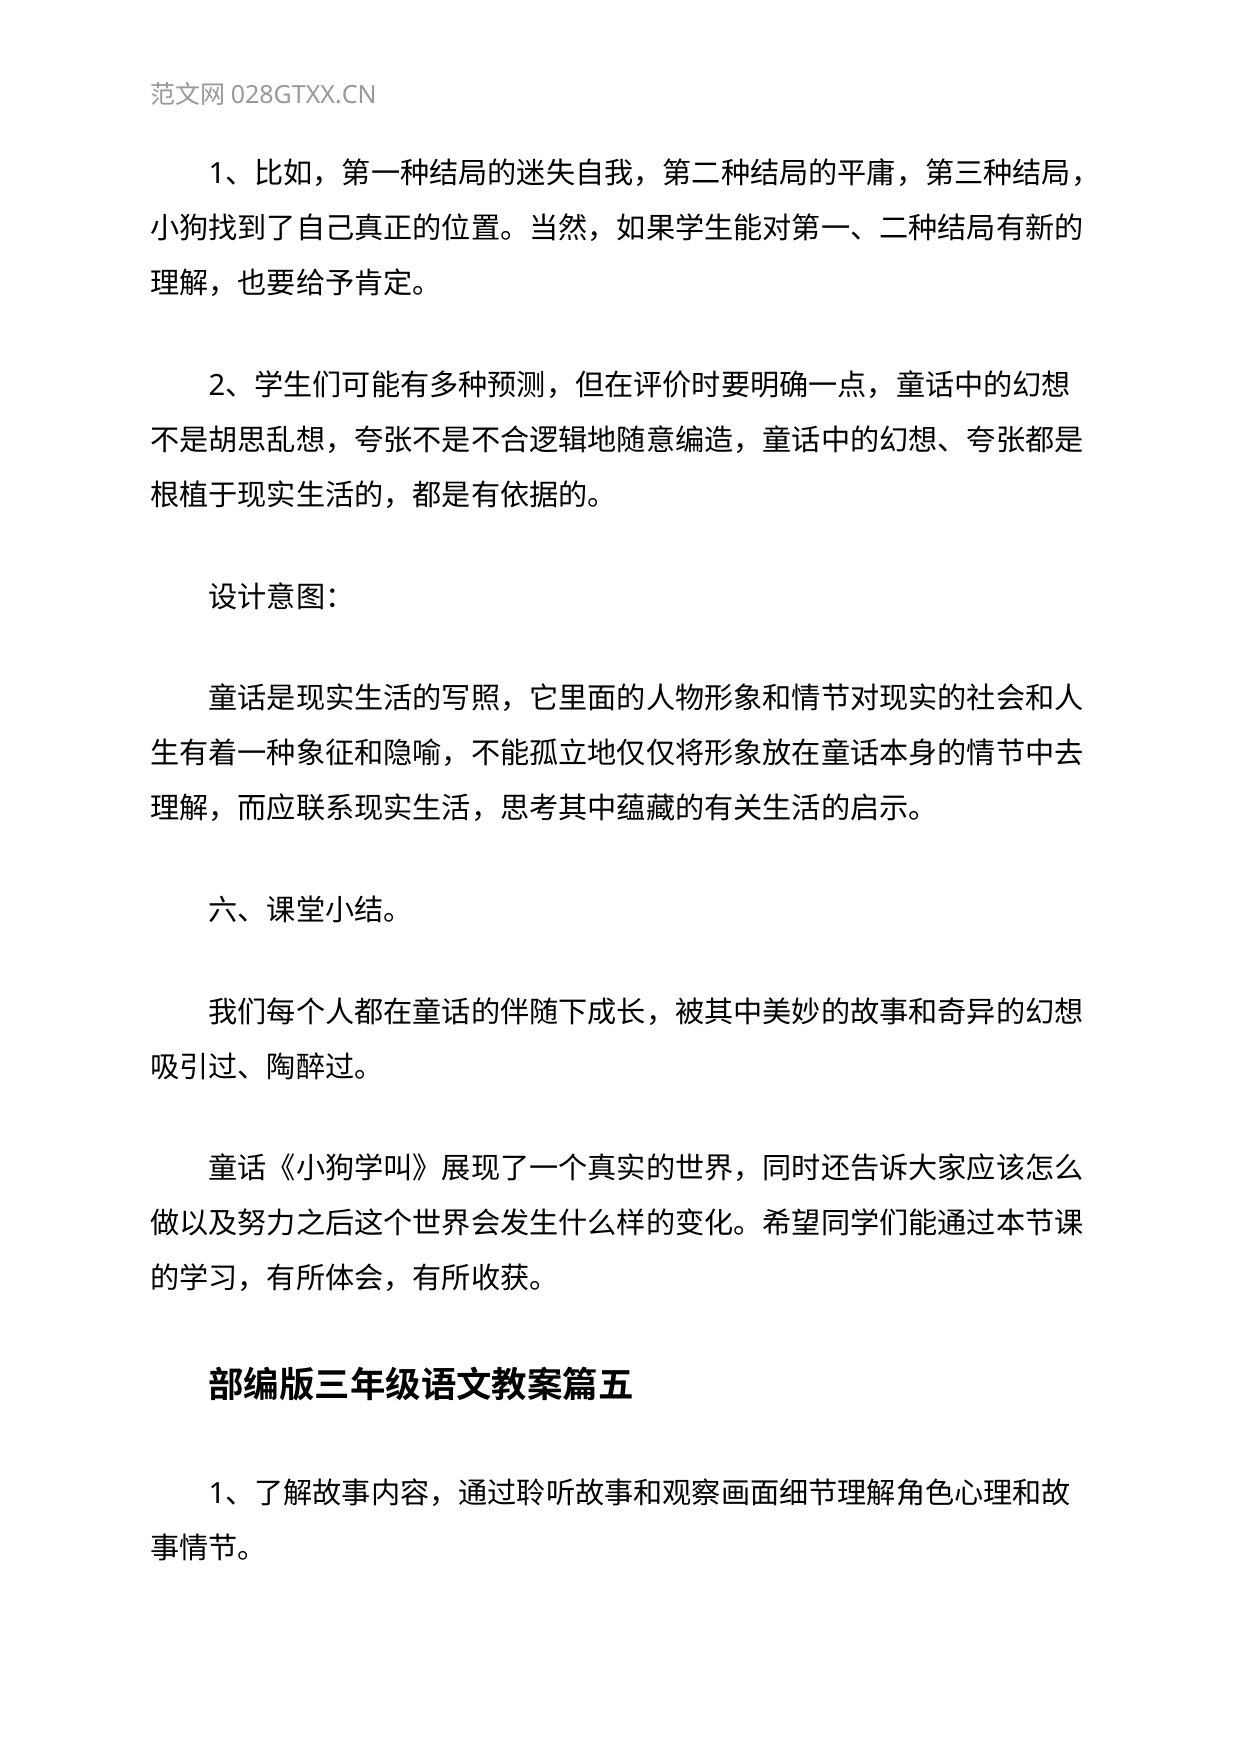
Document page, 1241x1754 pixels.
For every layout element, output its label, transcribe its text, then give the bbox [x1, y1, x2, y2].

text 1、了解故事内容，通过聆听故事和观察画面细节理解角色心理和故事情节。 [150, 1470, 1090, 1567]
text 六、课堂小结。 [150, 887, 1090, 929]
text 1、比如，第一种结局的迷失自我，第二种结局的平庸，第三种结局，小狗找到了自己真正的位置。当然，如果学生能对第一、二种结局有新的理解，也要给予肯定。 [150, 150, 1090, 302]
text 设计意图： [150, 573, 1090, 616]
text 部编版三年级语文教案篇五 [150, 1357, 1090, 1408]
text 2、学生们可能有多种预测，但在评价时要明确一点，童话中的幻想不是胡思乱想，夸张不是不合逻辑地随意编造，童话中的幻想、夸张都是根植于现实生活的，都是有依据的。 [150, 362, 1090, 514]
text 童话是现实生活的写照，它里面的人物形象和情节对现实的社会和人生有着一种象征和隐喻，不能孤立地仅仅将形象放在童话本身的情节中去理解，而应联系现实生活，思考其中蕴藏的有关生活的启示。 [150, 675, 1090, 827]
text 童话《小狗学叫》展现了一个真实的世界，同时还告诉大家应该怎么做以及努力之后这个世界会发生什么样的变化。希望同学们能通过本节课的学习，有所体会，有所收获。 [150, 1145, 1090, 1297]
text 我们每个人都在童话的伴随下成长，被其中美妙的故事和奇异的幻想吸引过、陶醉过。 [150, 988, 1090, 1086]
